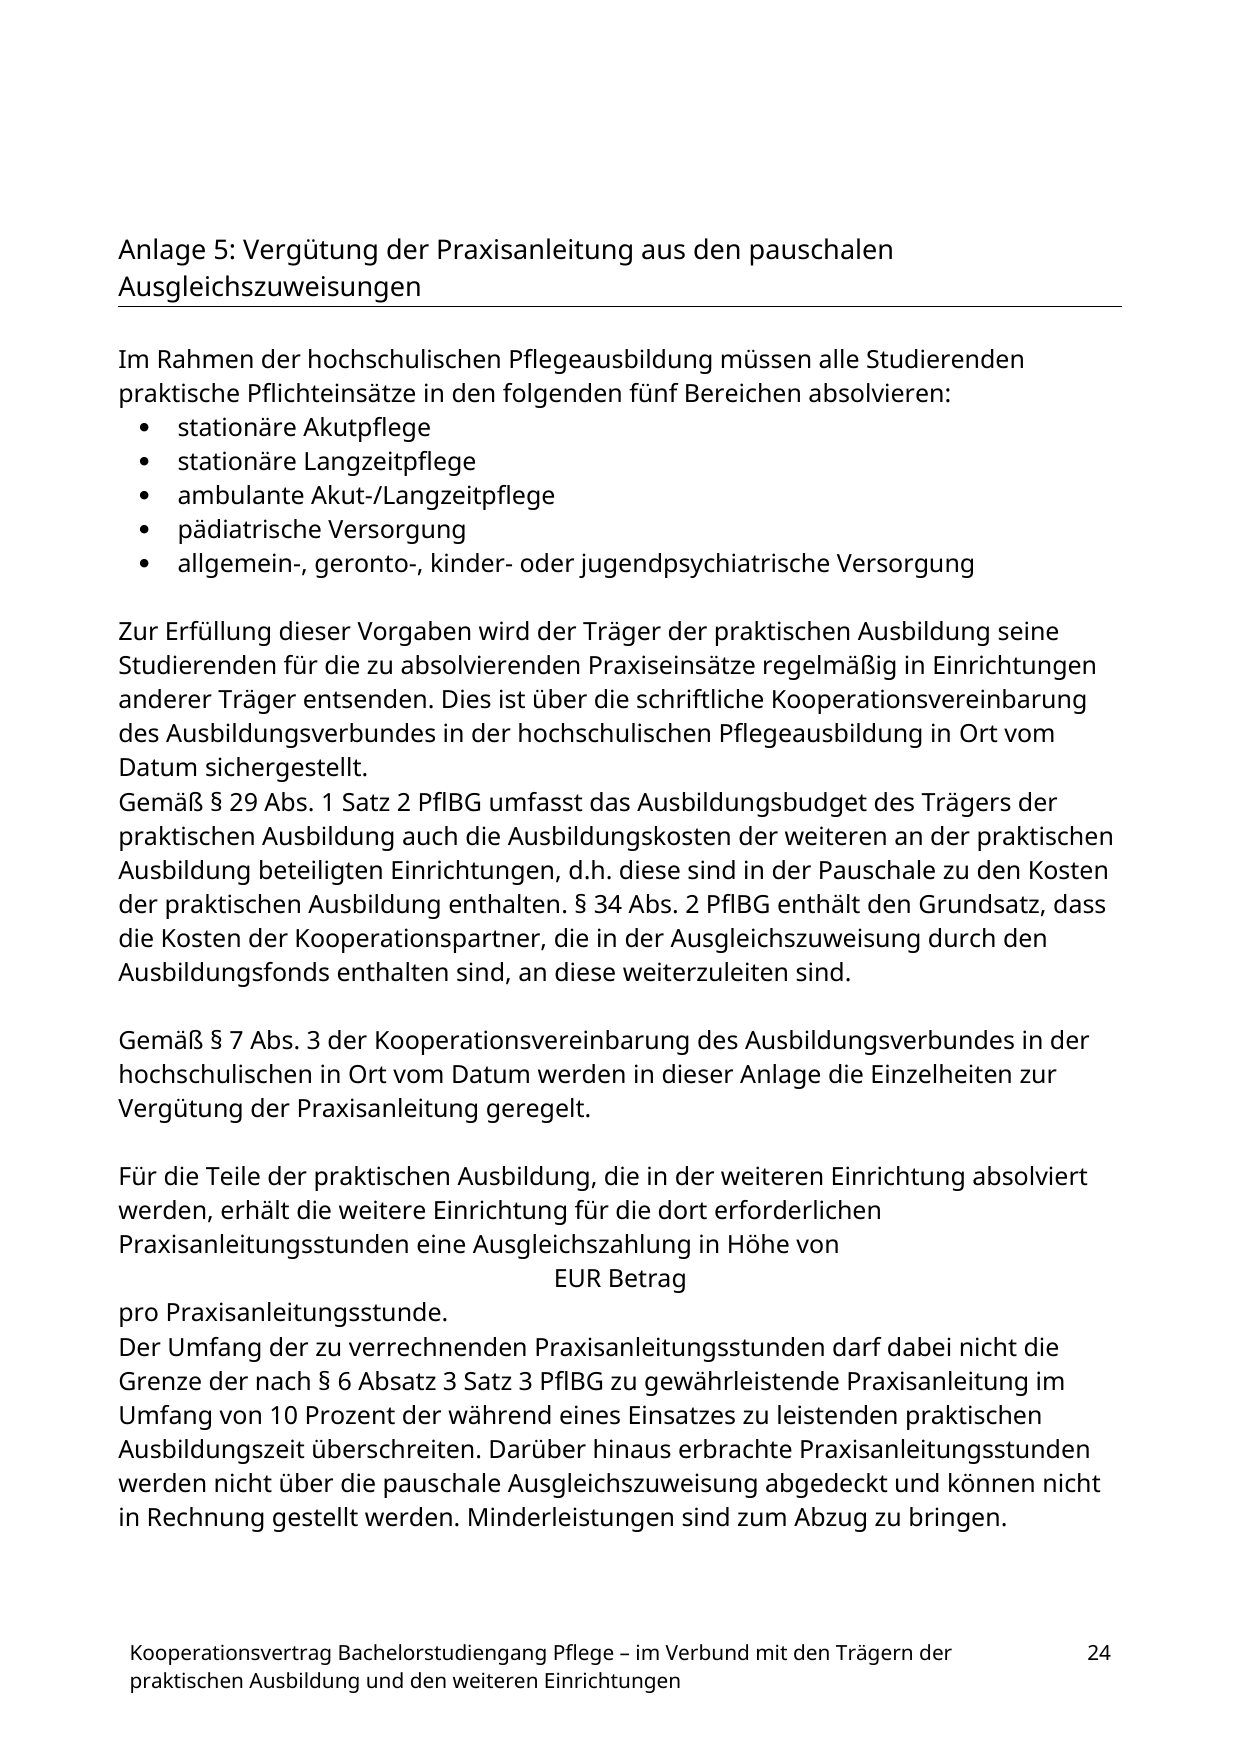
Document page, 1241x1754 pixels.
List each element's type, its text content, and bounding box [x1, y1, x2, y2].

list stationäre Langzeitpflege [140, 443, 1122, 478]
text EUR Betrag [118, 1261, 1122, 1295]
list pädiatrische Versorgung [140, 512, 1122, 546]
text Zur Erfüllung dieser Vorgaben wird der Träger der praktischen Ausbildung seine Studierenden für die zu absolvierenden Praxiseinsätze regelmäßig in Einrichtungen anderer Träger entsenden. Dies ist über die schriftliche Kooperationsvereinbarung des Ausbildungsverbundes in der hochschulischen Pflegeausbildung in Ort vom Datum sichergestellt. [118, 614, 1122, 784]
text Anlage 5: Vergütung der Praxisanleitung aus den pauschalen Ausgleichszuweisungen [118, 230, 1122, 306]
list stationäre Akutpflege [140, 409, 1122, 443]
text pro Praxisanleitungsstunde. [118, 1295, 1122, 1329]
text Gemäß § 29 Abs. 1 Satz 2 PflBG umfasst das Ausbildungsbudget des Trägers der praktischen Ausbildung auch die Ausbildungskosten der weiteren an der praktischen Ausbildung beteiligten Einrichtungen, d.h. diese sind in der Pauschale zu den Kosten der praktischen Ausbildung enthalten. § 34 Abs. 2 PflBG enthält den Grundsatz, dass die Kosten der Kooperationspartner, die in der Ausgleichszuweisung durch den Ausbildungsfonds enthalten sind, an diese weiterzuleiten sind. [118, 784, 1122, 988]
text Im Rahmen der hochschulischen Pflegeausbildung müssen alle Studierenden praktische Pflichteinsätze in den folgenden fünf Bereichen absolvieren: [118, 341, 1122, 409]
list allgemein-, geronto-, kinder- oder jugendpsychiatrische Versorgung [140, 546, 1122, 580]
text Für die Teile der praktischen Ausbildung, die in der weiteren Einrichtung absolviert werden, erhält die weitere Einrichtung für die dort erforderlichen Praxisanleitungsstunden eine Ausgleichszahlung in Höhe von [118, 1159, 1122, 1261]
text Gemäß § 7 Abs. 3 der Kooperationsvereinbarung des Ausbildungsverbundes in der hochschulischen in Ort vom Datum werden in dieser Anlage die Einzelheiten zur Vergütung der Praxisanleitung geregelt. [118, 1023, 1122, 1125]
list ambulante Akut-/Langzeitpflege [140, 478, 1122, 512]
text Der Umfang der zu verrechnenden Praxisanleitungsstunden darf dabei nicht die Grenze der nach § 6 Absatz 3 Satz 3 PflBG zu gewährleistende Praxisanleitung im Umfang von 10 Prozent der während eines Einsatzes zu leistenden praktischen Ausbildungszeit überschreiten. Darüber hinaus erbrachte Praxisanleitungsstunden werden nicht über die pauschale Ausgleichszuweisung abgedeckt und können nicht in Rechnung gestellt werden. Minderleistungen sind zum Abzug zu bringen. [118, 1329, 1122, 1533]
